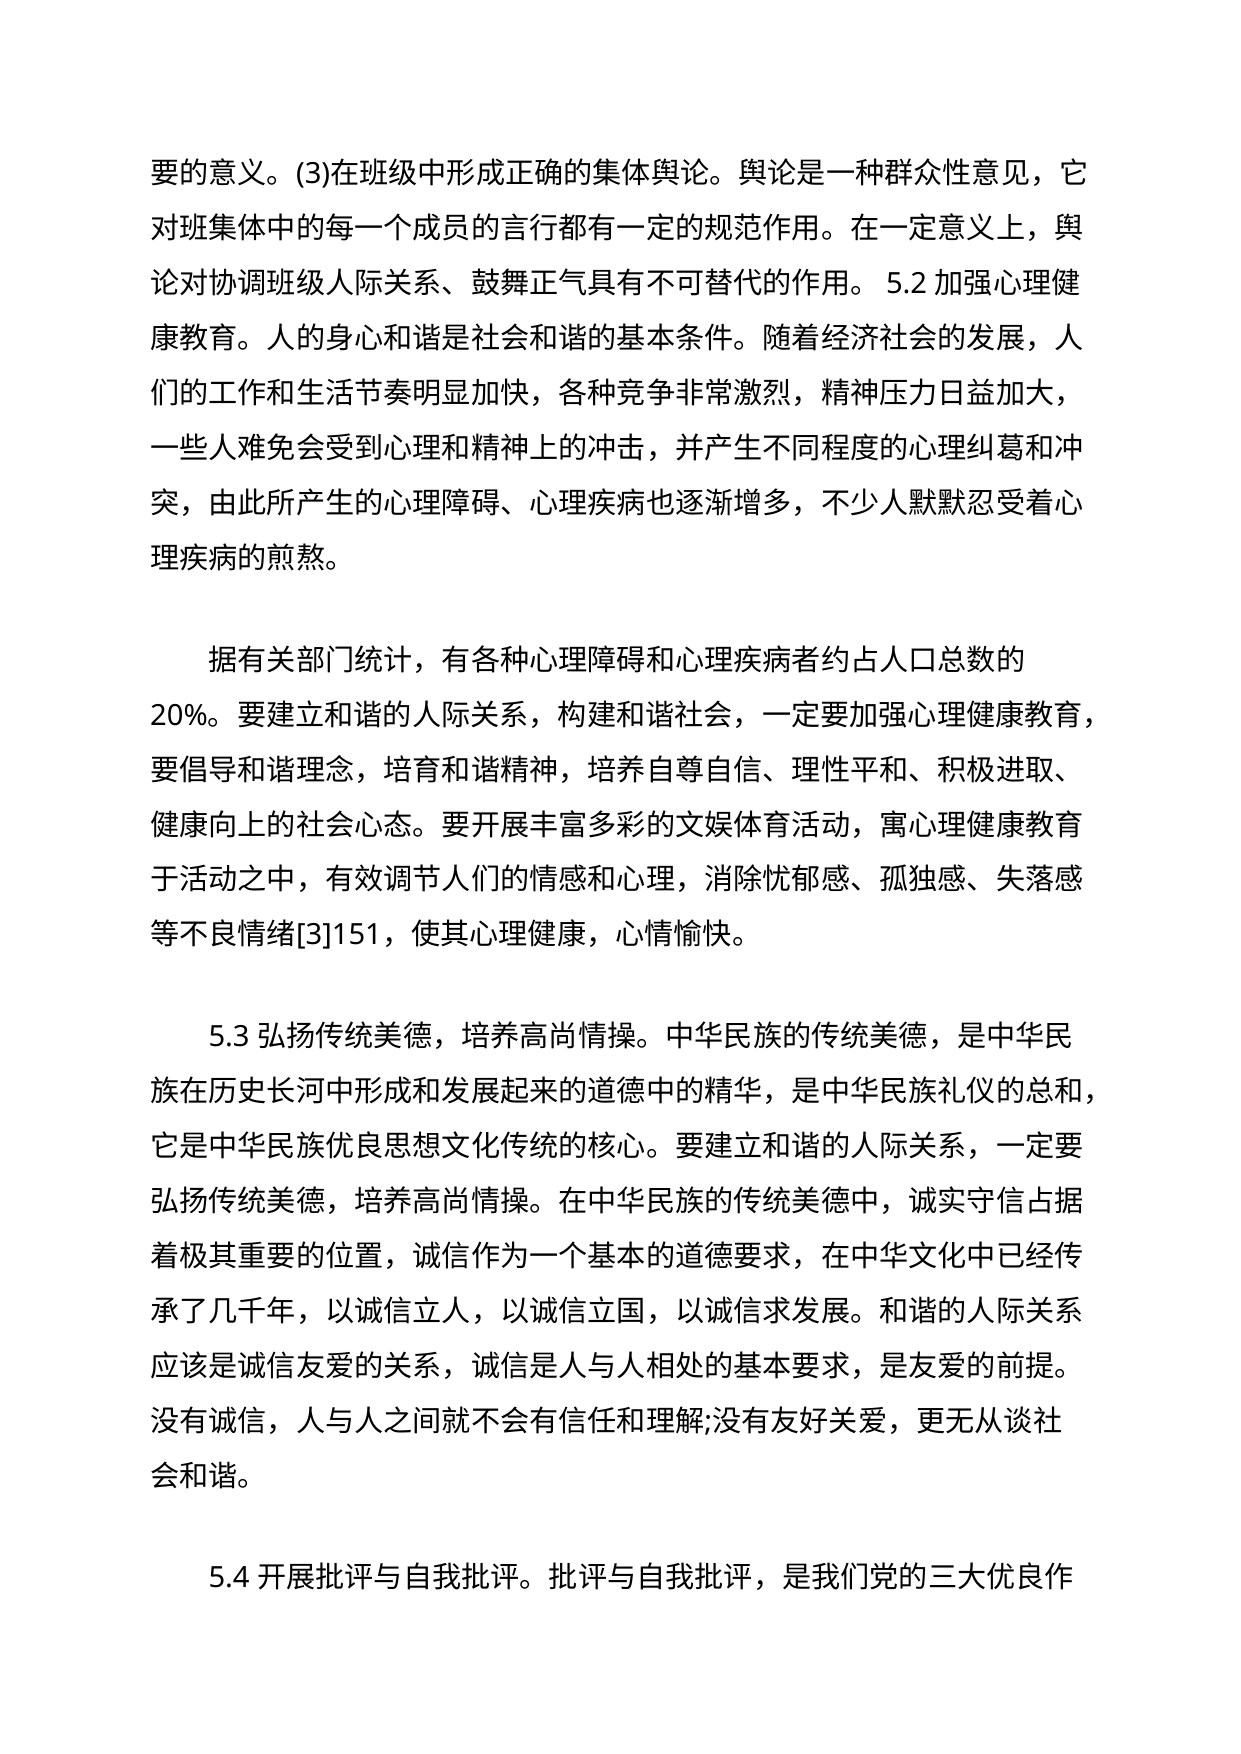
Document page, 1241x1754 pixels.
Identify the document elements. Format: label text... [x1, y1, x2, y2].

text 5.3 弘扬传统美德，培养高尚情操。中华民族的传统美德，是中华民族在历史长河中形成和发展起来的道德中的精华，是中华民族礼仪的总和，它是中华民族优良思想文化传统的核心。要建立和谐的人际关系，一定要弘扬传统美德，培养高尚情操。在中华民族的传统美德中，诚实守信占据着极其重要的位置，诚信作为一个基本的道德要求，在中华文化中已经传承了几千年，以诚信立人，以诚信立国，以诚信求发展。和谐的人际关系应该是诚信友爱的关系，诚信是人与人相处的基本要求，是友爱的前提。没有诚信，人与人之间就不会有信任和理解;没有友好关爱，更无从谈社会和谐。 [150, 1013, 1090, 1494]
text 据有关部门统计，有各种心理障碍和心理疾病者约占人口总数的20%。要建立和谐的人际关系，构建和谐社会，一定要加强心理健康教育，要倡导和谐理念，培育和谐精神，培养自尊自信、理性平和、积极进取、健康向上的社会心态。要开展丰富多彩的文娱体育活动，寓心理健康教育于活动之中，有效调节人们的情感和心理，消除忧郁感、孤独感、失落感等不良情绪[3]151，使其心理健康，心情愉快。 [150, 636, 1090, 953]
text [150, 150, 1090, 577]
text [150, 1554, 1090, 1596]
